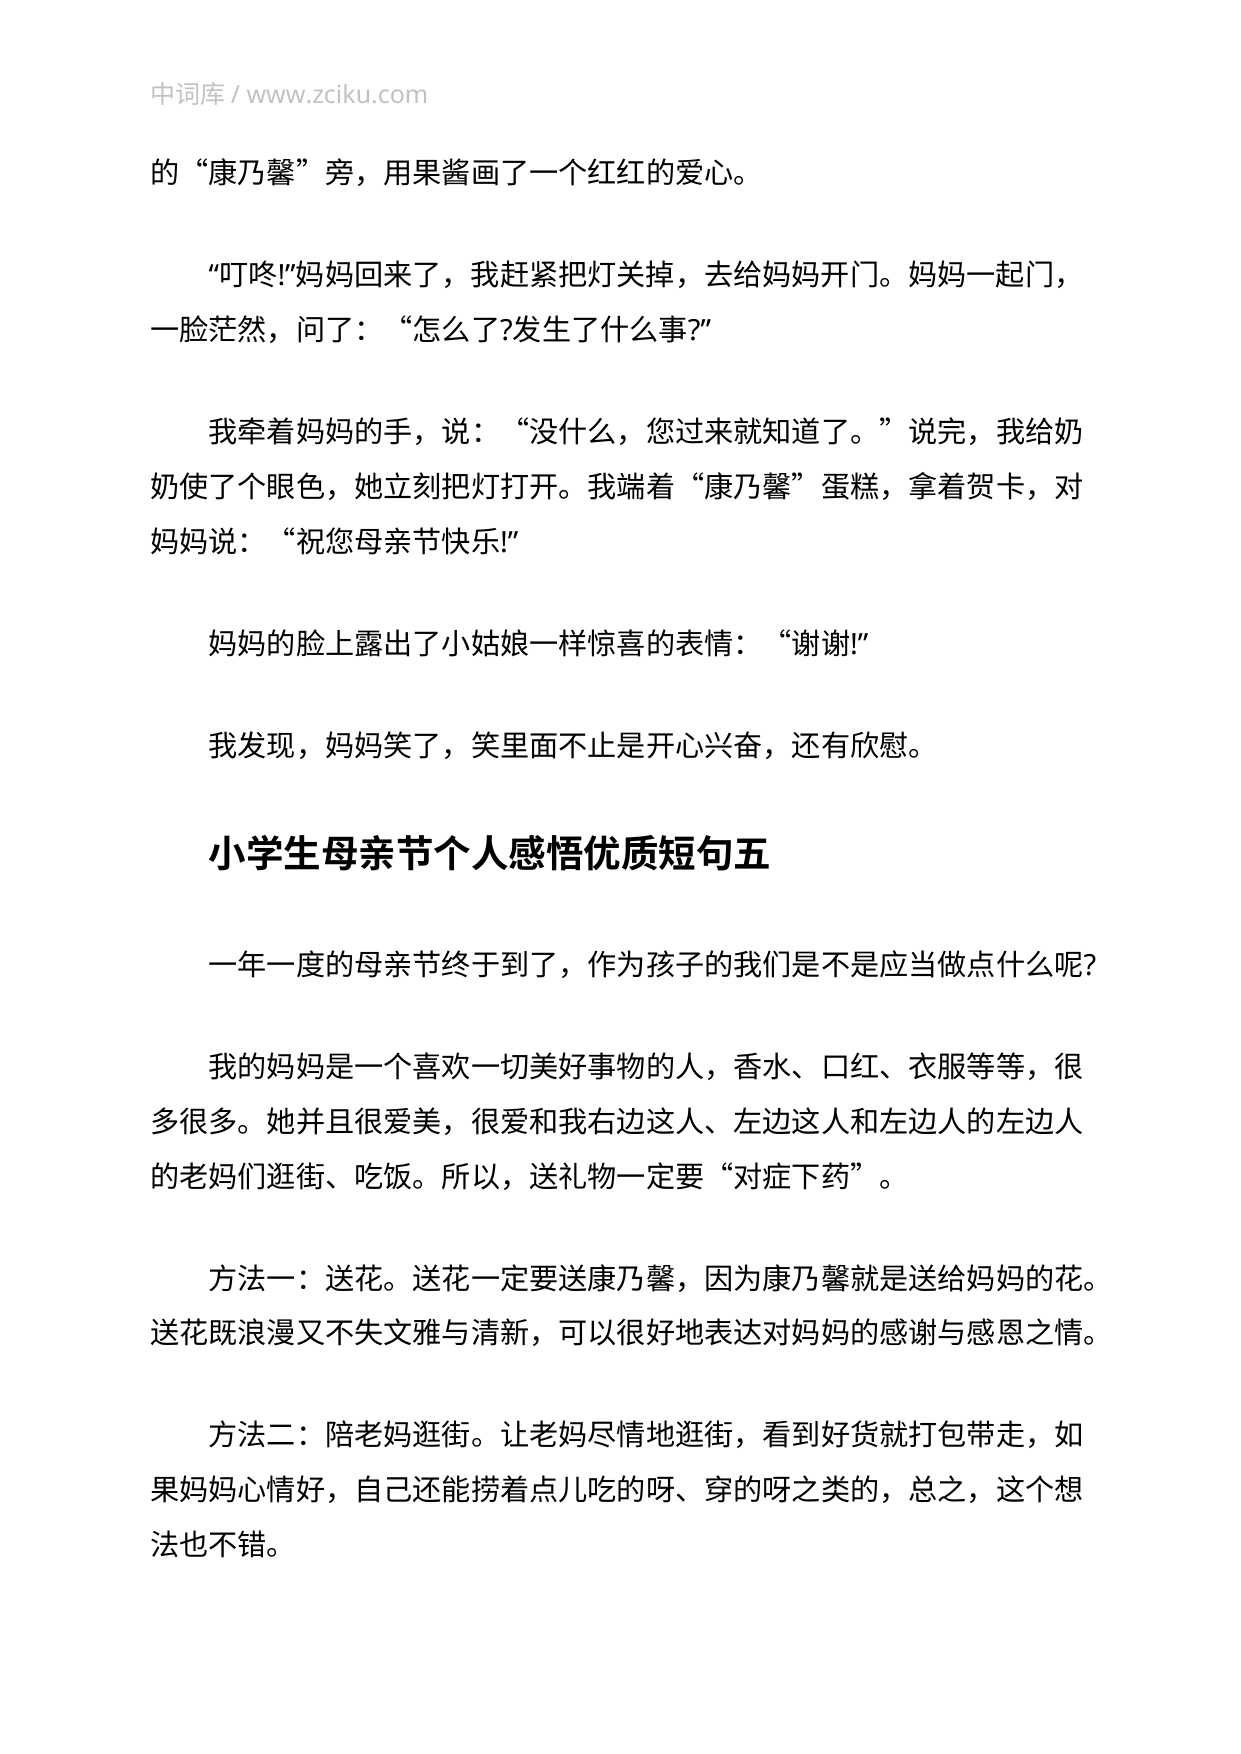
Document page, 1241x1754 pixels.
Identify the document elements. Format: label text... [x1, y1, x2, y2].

text 一年一度的母亲节终于到了，作为孩子的我们是不是应当做点什么呢? [150, 942, 1090, 984]
text 我的妈妈是一个喜欢一切美好事物的人，香水、口红、衣服等等，很多很多。她并且很爱美，很爱和我右边这人、左边这人和左边人的左边人的老妈们逛街、吃饭。所以，送礼物一定要“对症下药”。 [150, 1044, 1090, 1196]
text 方法一：送花。送花一定要送康乃馨，因为康乃馨就是送给妈妈的花。送花既浪漫又不失文雅与清新，可以很好地表达对妈妈的感谢与感恩之情。 [150, 1255, 1090, 1352]
text 我牵着妈妈的手，说：“没什么，您过来就知道了。”说完，我给奶奶使了个眼色，她立刻把灯打开。我端着“康乃馨”蛋糕，拿着贺卡，对妈妈说：“祝您母亲节快乐!” [150, 409, 1090, 561]
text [150, 150, 1090, 192]
text 我发现，妈妈笑了，笑里面不止是开心兴奋，还有欣慰。 [150, 722, 1090, 765]
text 小学生母亲节个人感悟优质短句五 [150, 824, 1090, 878]
text 方法二：陪老妈逛街。让老妈尽情地逛街，看到好货就打包带走，如果妈妈心情好，自己还能捞着点儿吃的呀、穿的呀之类的，总之，这个想法也不错。 [150, 1412, 1090, 1564]
text “叮咚!”妈妈回来了，我赶紧把灯关掉，去给妈妈开门。妈妈一起门，一脸茫然，问了：“怎么了?发生了什么事?” [150, 252, 1090, 349]
text 妈妈的脸上露出了小姑娘一样惊喜的表情：“谢谢!” [150, 621, 1090, 663]
